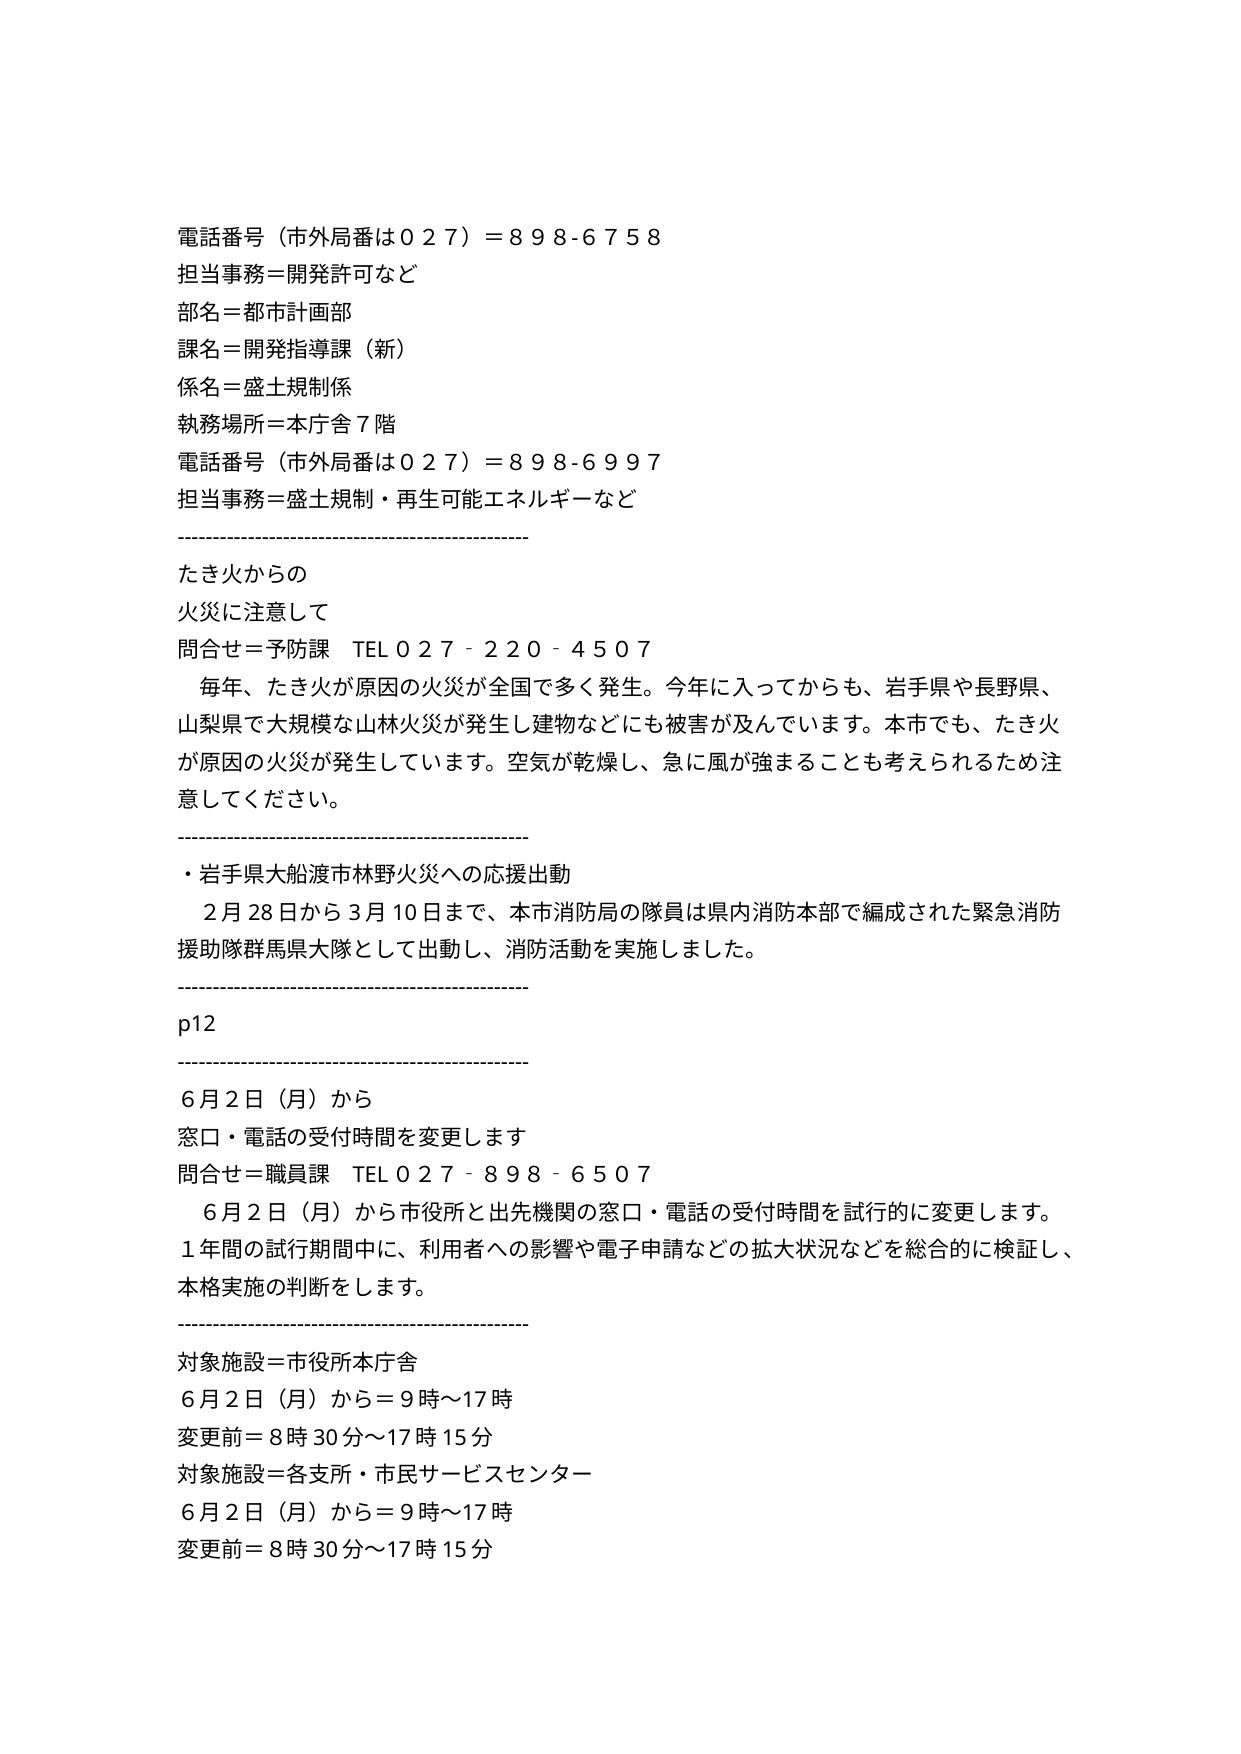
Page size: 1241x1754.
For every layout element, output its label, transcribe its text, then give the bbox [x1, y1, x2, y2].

text 執務場所＝本庁舎７階 [177, 404, 1063, 442]
text 問合せ＝予防課 TEL０２７‐２２０‐４５０７ [177, 629, 1063, 667]
text -------------------------------------------------- [177, 1042, 1063, 1079]
text 変更前＝８時30分～17時15分 [177, 1529, 1063, 1567]
text -------------------------------------------------- [177, 1304, 1063, 1342]
text p12 [177, 1004, 1063, 1042]
text 担当事務＝盛土規制・再生可能エネルギーなど [177, 479, 1063, 517]
text 火災に注意して [177, 592, 1063, 629]
text ・岩手県大船渡市林野火災への応援出動 [177, 854, 1063, 892]
text 課名＝開発指導課（新） [177, 329, 1063, 367]
text 毎年、たき火が原因の火災が全国で多く発生。今年に入ってからも、岩手県や長野県、山梨県で大規模な山林火災が発生し建物などにも被害が及んでいます。本市でも、たき火が原因の火災が発生しています。空気が乾燥し、急に風が強まることも考えられるため注意してください。 [177, 667, 1063, 817]
text -------------------------------------------------- [177, 967, 1063, 1004]
text たき火からの [177, 554, 1063, 592]
text ６月２日（月）から市役所と出先機関の窓口・電話の受付時間を試行的に変更します。１年間の試行期間中に、利用者への影響や電子申請などの拡大状況などを総合的に検証し、本格実施の判断をします。 [177, 1192, 1063, 1304]
text -------------------------------------------------- [177, 517, 1063, 554]
text 問合せ＝職員課 TEL０２７‐８９８‐６５０７ [177, 1154, 1063, 1192]
text 電話番号（市外局番は０２７）＝８９８-６９９７ [177, 442, 1063, 479]
text ２月28日から3月10日まで、本市消防局の隊員は県内消防本部で編成された緊急消防援助隊群馬県大隊として出動し、消防活動を実施しました。 [177, 892, 1063, 967]
text 窓口・電話の受付時間を変更します [177, 1117, 1063, 1154]
text ６月２日（月）から [177, 1079, 1063, 1117]
text 電話番号（市外局番は０２７）＝８９８-６７５８ [177, 217, 1063, 254]
text 対象施設＝各支所・市民サービスセンター [177, 1454, 1063, 1492]
text 変更前＝８時30分～17時15分 [177, 1417, 1063, 1454]
text 係名＝盛土規制係 [177, 367, 1063, 404]
text ６月２日（月）から＝９時～17時 [177, 1492, 1063, 1529]
text 部名＝都市計画部 [177, 292, 1063, 329]
text -------------------------------------------------- [177, 817, 1063, 854]
text 担当事務＝開発許可など [177, 254, 1063, 292]
text ６月２日（月）から＝９時～17時 [177, 1379, 1063, 1417]
text 対象施設＝市役所本庁舎 [177, 1342, 1063, 1379]
